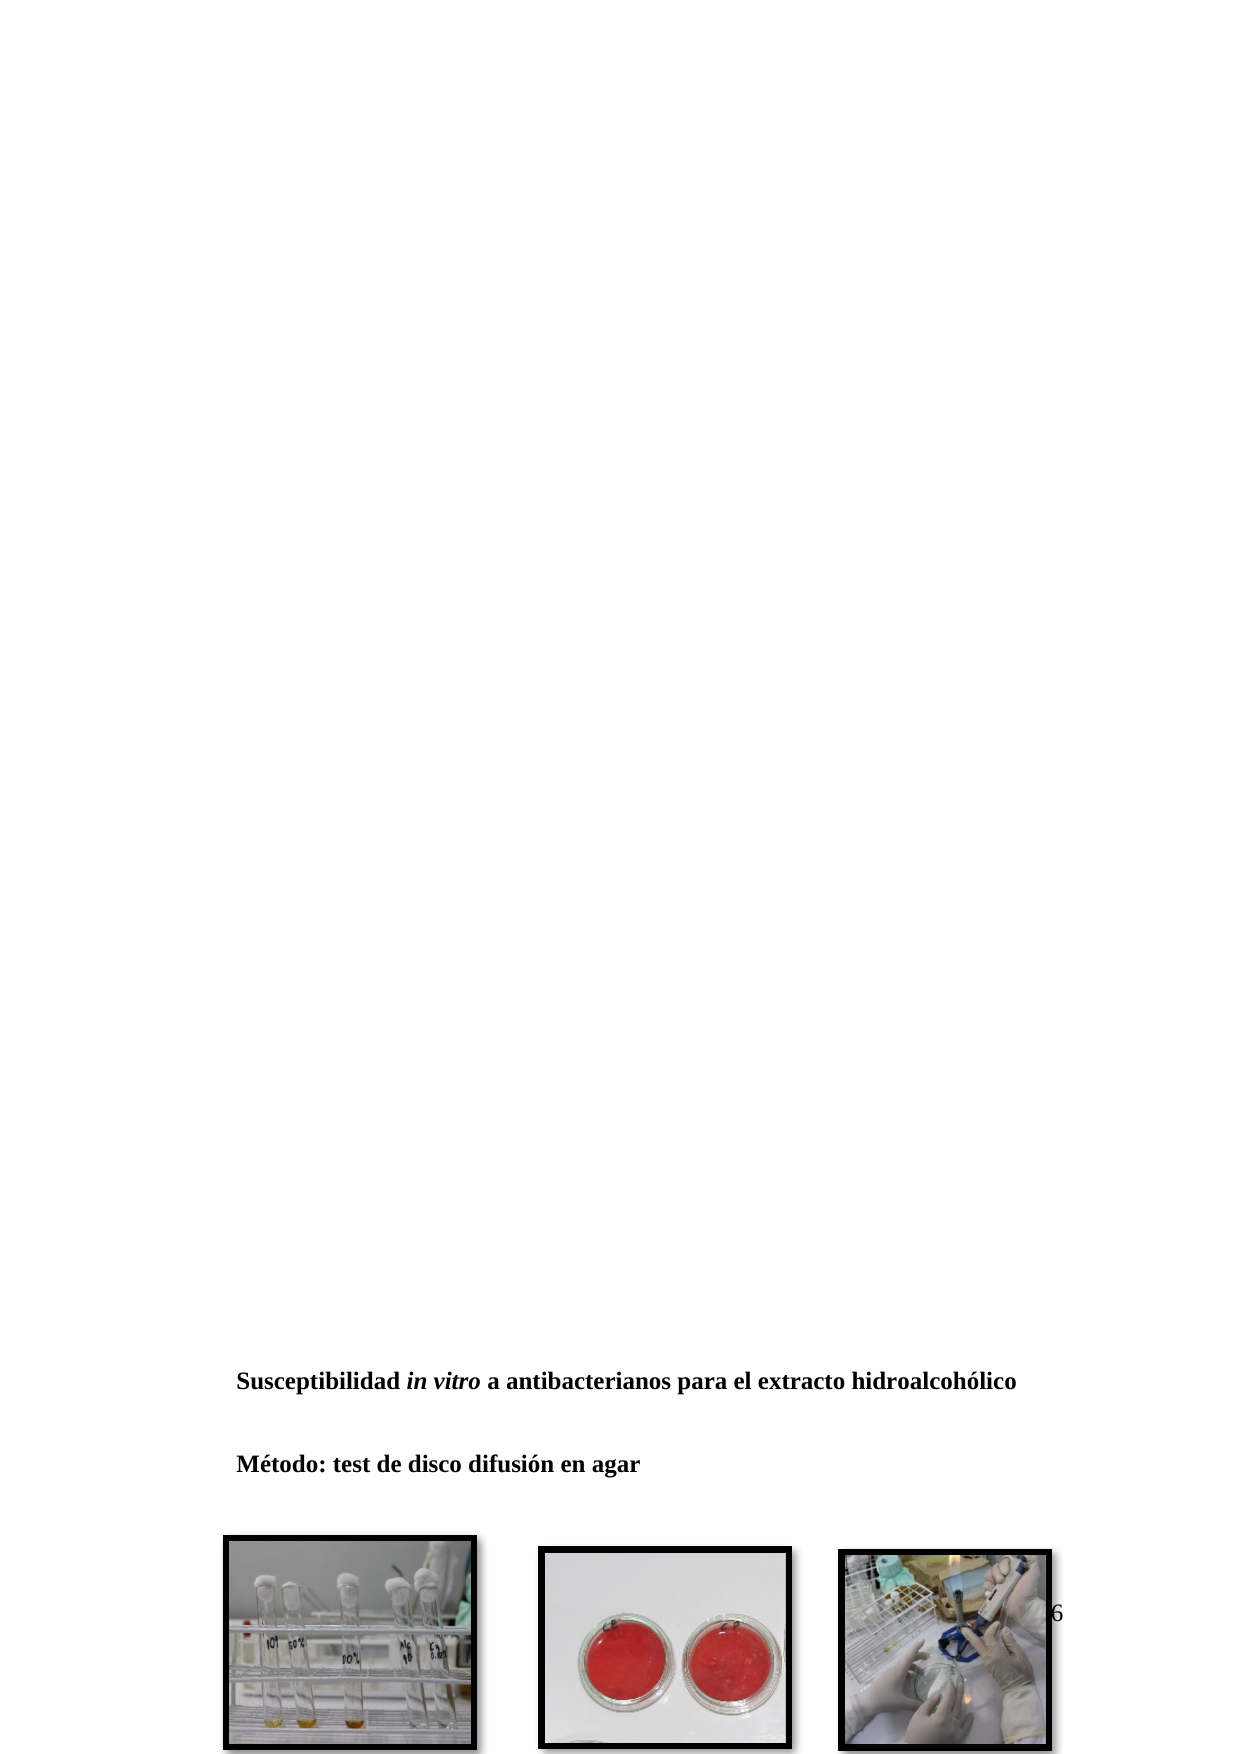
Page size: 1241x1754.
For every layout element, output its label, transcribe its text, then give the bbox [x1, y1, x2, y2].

picture [845, 1555, 1046, 1744]
subtitle Susceptibilidad in vitro a antibacterianos para el extracto hidroalcohólico [236, 1366, 1063, 1395]
picture [229, 1541, 471, 1744]
picture [545, 1553, 786, 1743]
text Método: test de disco difusión en agar [236, 1449, 1063, 1477]
